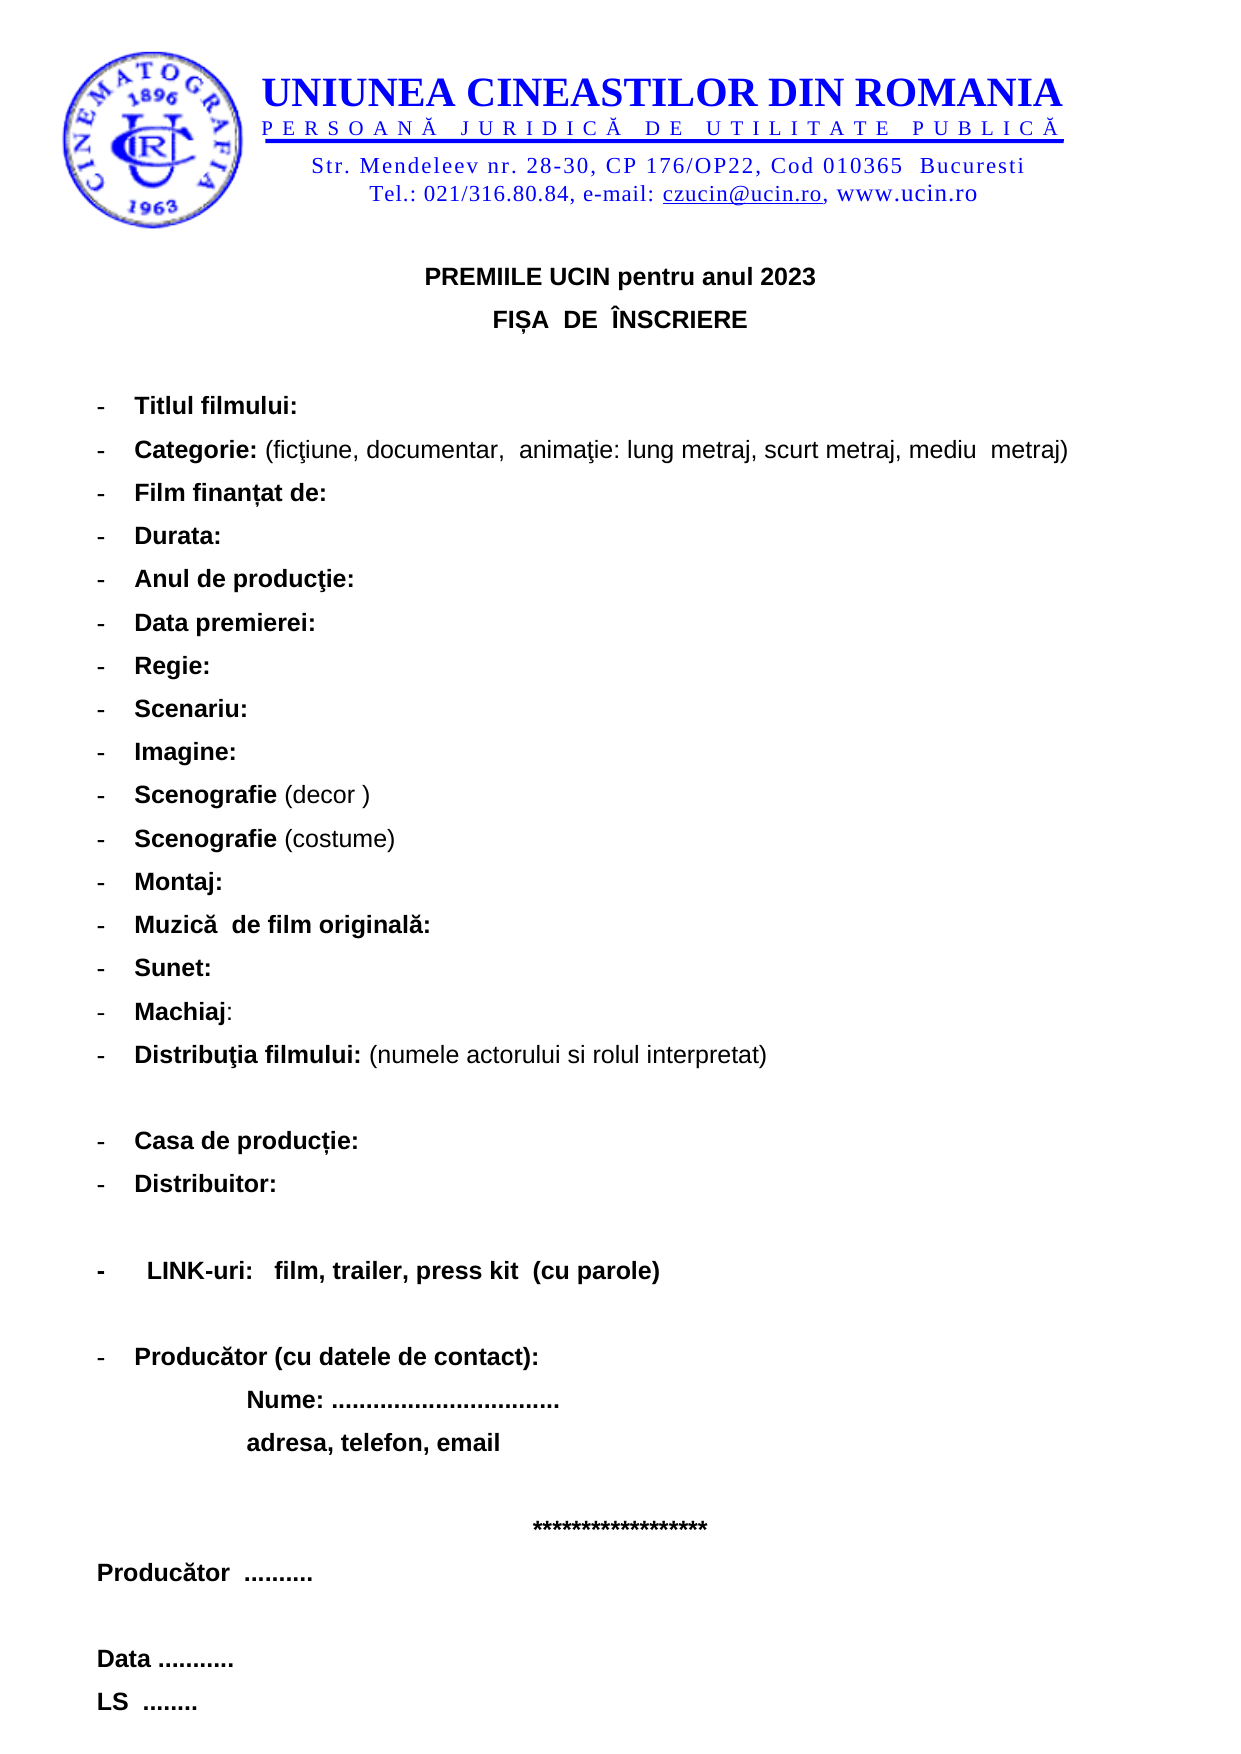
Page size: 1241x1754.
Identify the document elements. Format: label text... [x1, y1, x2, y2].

list Scenografie (costume) [97, 824, 1181, 852]
list Casa de producție: [97, 1126, 1181, 1155]
list Sunet [97, 953, 1181, 982]
list Categorie: (ficţiune, documentar, animaţie: lung metraj, scurt metraj, mediu metraj) [97, 434, 1181, 463]
text Producător .......... [97, 1558, 1181, 1586]
text ****************** [59, 1514, 1181, 1543]
text Data ........... [97, 1644, 1181, 1673]
list Imagine: [97, 737, 1181, 766]
list Distribuţia filmului: (numele actorului si rolul interpretat) [97, 1040, 1181, 1069]
list Durata: [97, 521, 1181, 550]
text Nume: ................................. [59, 1385, 1181, 1414]
text - LINK-uri film, trailer, press kit (cu parole) [97, 1256, 1181, 1284]
text adresa, telefon, email [59, 1428, 1181, 1457]
list Muzică de film originală: [97, 910, 1181, 939]
list Montaj: [97, 867, 1181, 896]
list Machiaj: [97, 997, 1181, 1025]
list Scenografie (decor ) [97, 780, 1181, 809]
list Data premierei: [97, 607, 1181, 636]
picture [59, 47, 247, 234]
list Distribuitor: [97, 1169, 1181, 1198]
list Anul de producţie: [97, 564, 1181, 593]
list Producător (cu datele de contact) [97, 1342, 1181, 1371]
list Film finanțat de: [97, 478, 1181, 507]
text PREMIILE UCIN pentru anul 2023 [59, 262, 1181, 291]
text FIȘA DE ÎNSCRIERE [59, 305, 1181, 334]
list Titlul filmului: [97, 391, 1181, 420]
text LS ........ [97, 1687, 1181, 1716]
list Regie: [97, 651, 1181, 679]
list Scenariu: [97, 694, 1181, 723]
